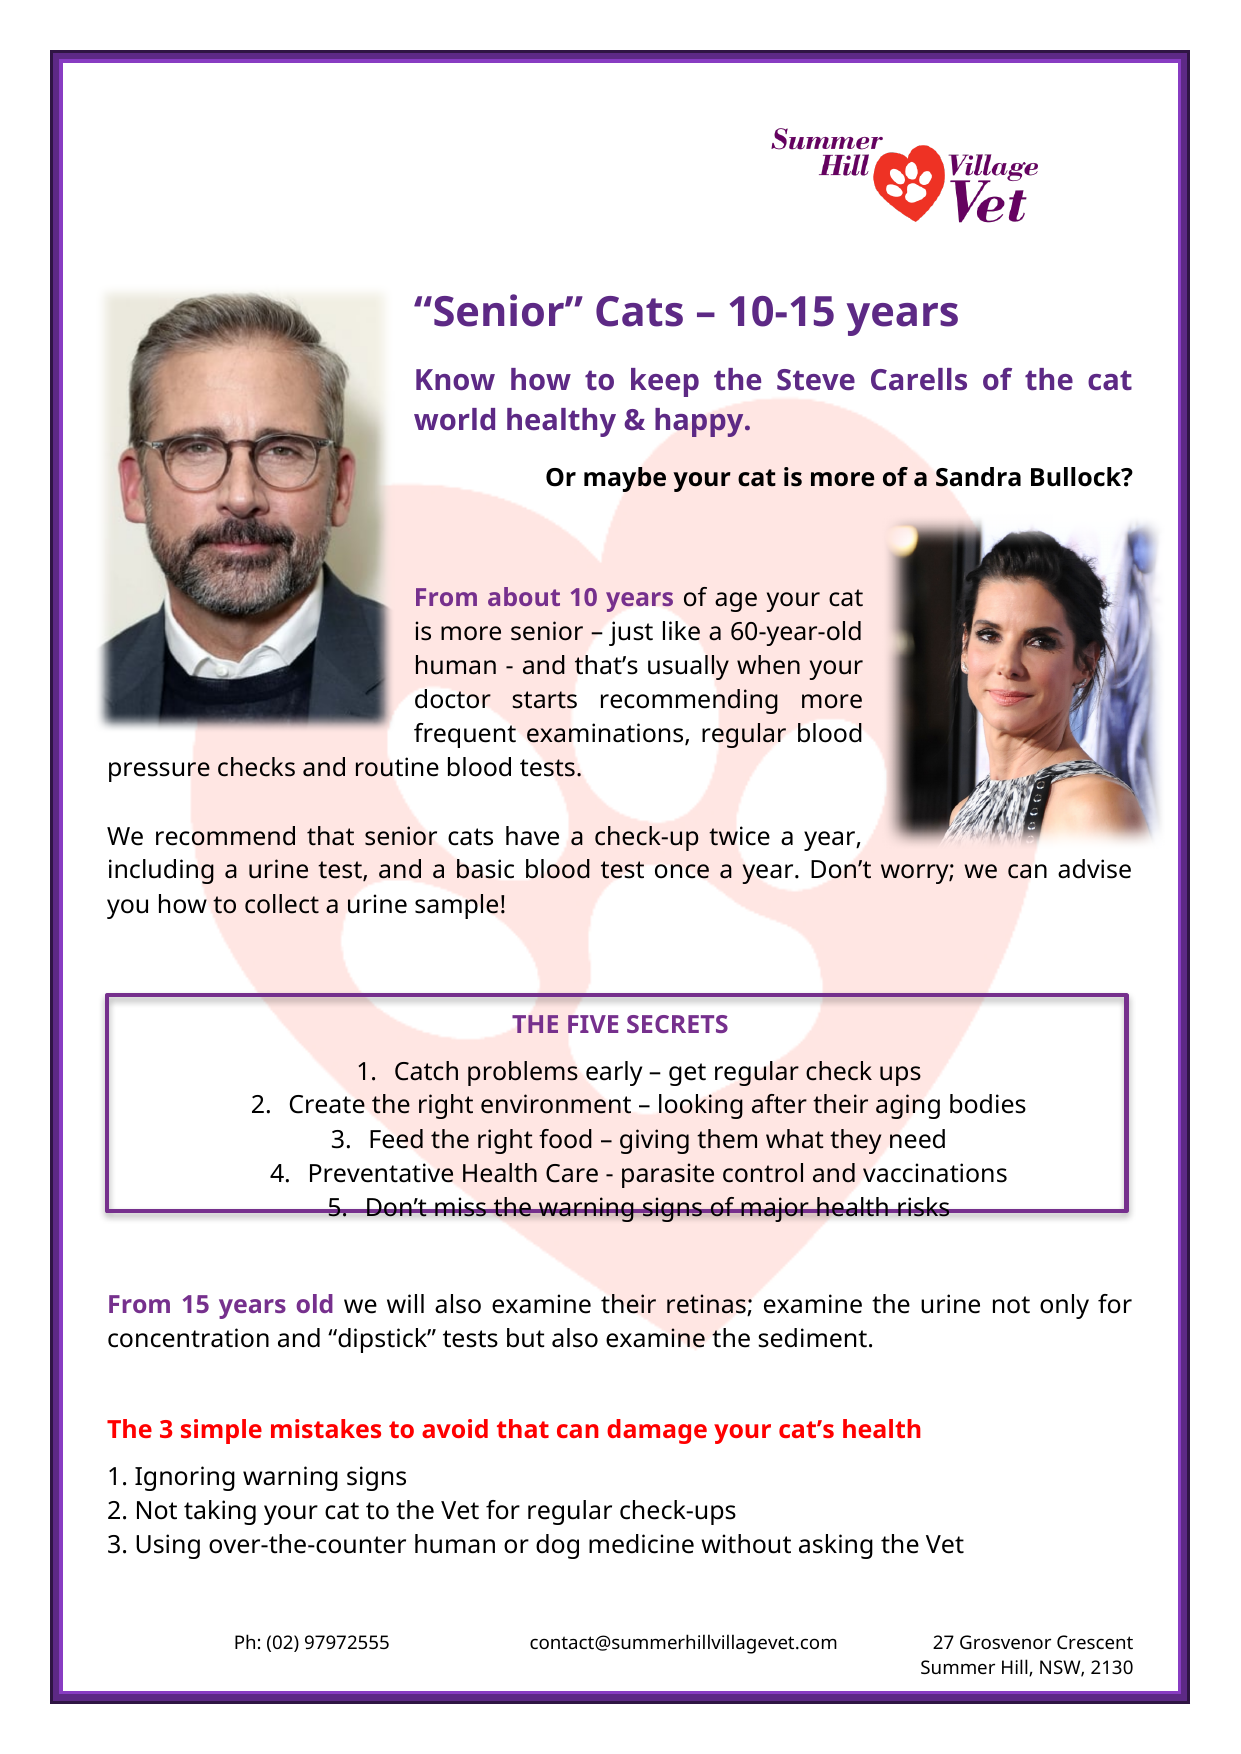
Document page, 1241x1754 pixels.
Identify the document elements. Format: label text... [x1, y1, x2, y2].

text 1. Ignoring warning signs [107, 1458, 1133, 1492]
text “Senior” Cats – 10-15 years [107, 282, 1133, 338]
picture [910, 542, 1138, 822]
text The 3 simple mistakes to avoid that can damage your cat’s health [107, 1412, 1133, 1446]
text Or maybe your cat is more of a Sandra Bullock? [393, 459, 1133, 493]
text From 15 years old we will also examine their retinas; examine the urine not only for concentration and “dipstick” tests but also examine the sediment. [107, 1286, 1133, 1354]
text We recommend that senior cats have a check-up twice a year, including a urine test, and a basic blood test once a year. Don’t worry; we can advise you how to collect a urine sample! [107, 818, 1133, 920]
list Create the right environment – looking after their aging bodies [144, 1087, 1133, 1121]
list Preventative Health Care - parasite control and vaccinations [144, 1155, 1133, 1189]
text Know how to keep the Steve Carells of the cat world healthy & happy. [393, 359, 1133, 438]
list Catch problems early – get regular check ups [144, 1053, 1133, 1087]
list Don’t miss the warning signs of major health risks [144, 1189, 1133, 1223]
picture [112, 300, 378, 715]
text From about 10 years of age your cat is more senior – just like a 60-year-old human - and that’s usually when your doctor starts recommending more frequent examinations, regular blood pressure checks and routine blood tests. [107, 580, 886, 784]
text 3. Using over-the-counter human or dog medicine without asking the Vet [107, 1527, 1133, 1561]
list Feed the right food – giving them what they need [144, 1121, 1133, 1155]
text THE FIVE SECRETS [107, 1007, 1133, 1041]
text 2. Not taking your cat to the Vet for regular check-ups [107, 1492, 1133, 1527]
